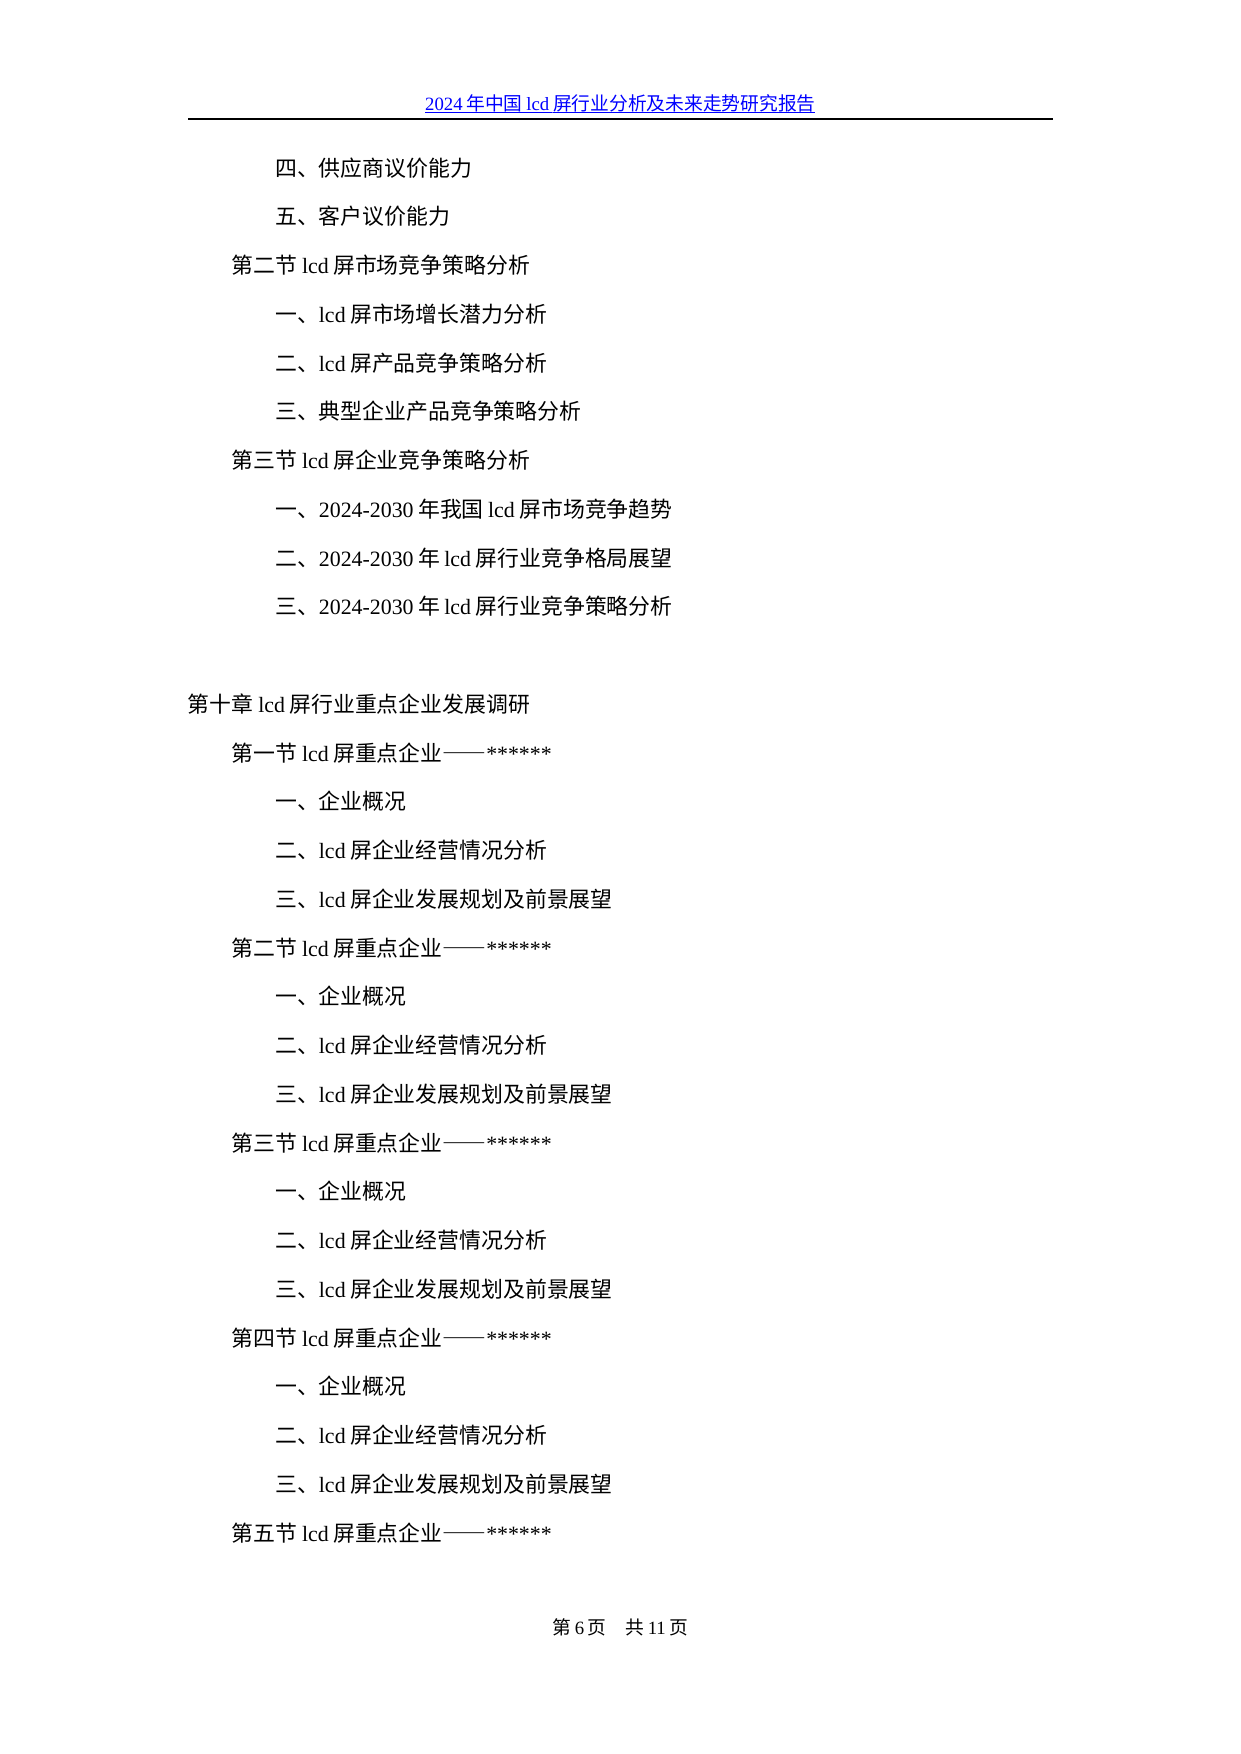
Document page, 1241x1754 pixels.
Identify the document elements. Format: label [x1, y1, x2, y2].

text [187, 150, 1053, 1548]
